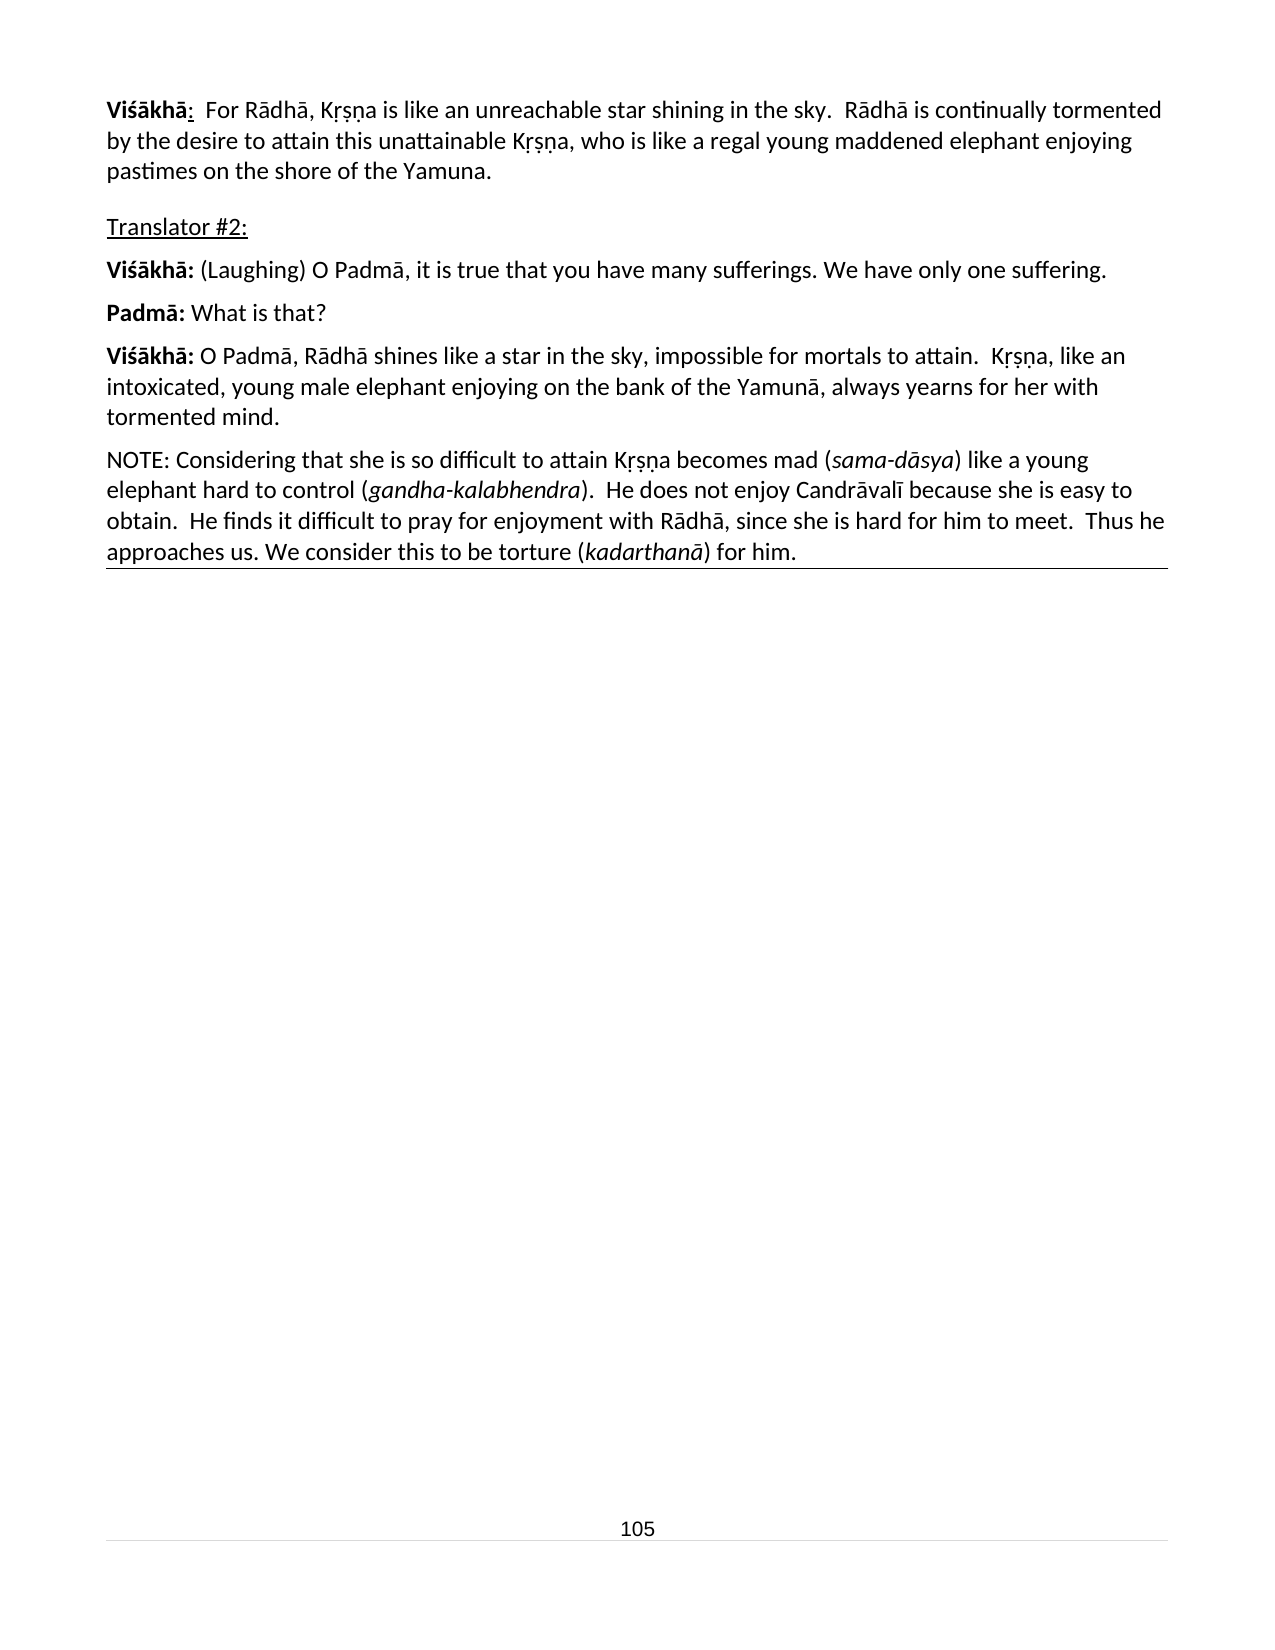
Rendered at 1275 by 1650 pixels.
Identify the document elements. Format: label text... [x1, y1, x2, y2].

text Translator #2: [106, 211, 1168, 242]
text Padmā: What is that? [106, 297, 1168, 328]
text Viśākhā: (Laughing) O Padmā, it is true that you have many sufferings. We have only one suffering. [106, 254, 1168, 284]
text Viśākhā: O Padmā, Rādhā shines like a star in the sky, impossible for mortals to attain. Kṛṣṇa, like an intoxicated, young male elephant enjoying on the bank of the Yamunā, always yearns for her with tormented mind. [106, 340, 1168, 432]
text NOTE: Considering that she is so difficult to attain Kṛṣṇa becomes mad (sama-dāsya) like a young elephant hard to control (gandha-kalabhendra). He does not enjoy Candrāvalī because she is easy to obtain. He finds it difficult to pray for enjoyment with Rādhā, since she is hard for him to meet. Thus he approaches us. We consider this to be torture (kadarthanā) for him. [106, 444, 1168, 568]
text Viśākhā: For Rādhā, Kṛṣṇa is like an unreachable star shining in the sky. Rādhā is continually tormented by the desire to attain this unattainable Kṛṣṇa, who is like a regal young maddened elephant enjoying pastimes on the shore of the Yamuna. [106, 94, 1168, 186]
